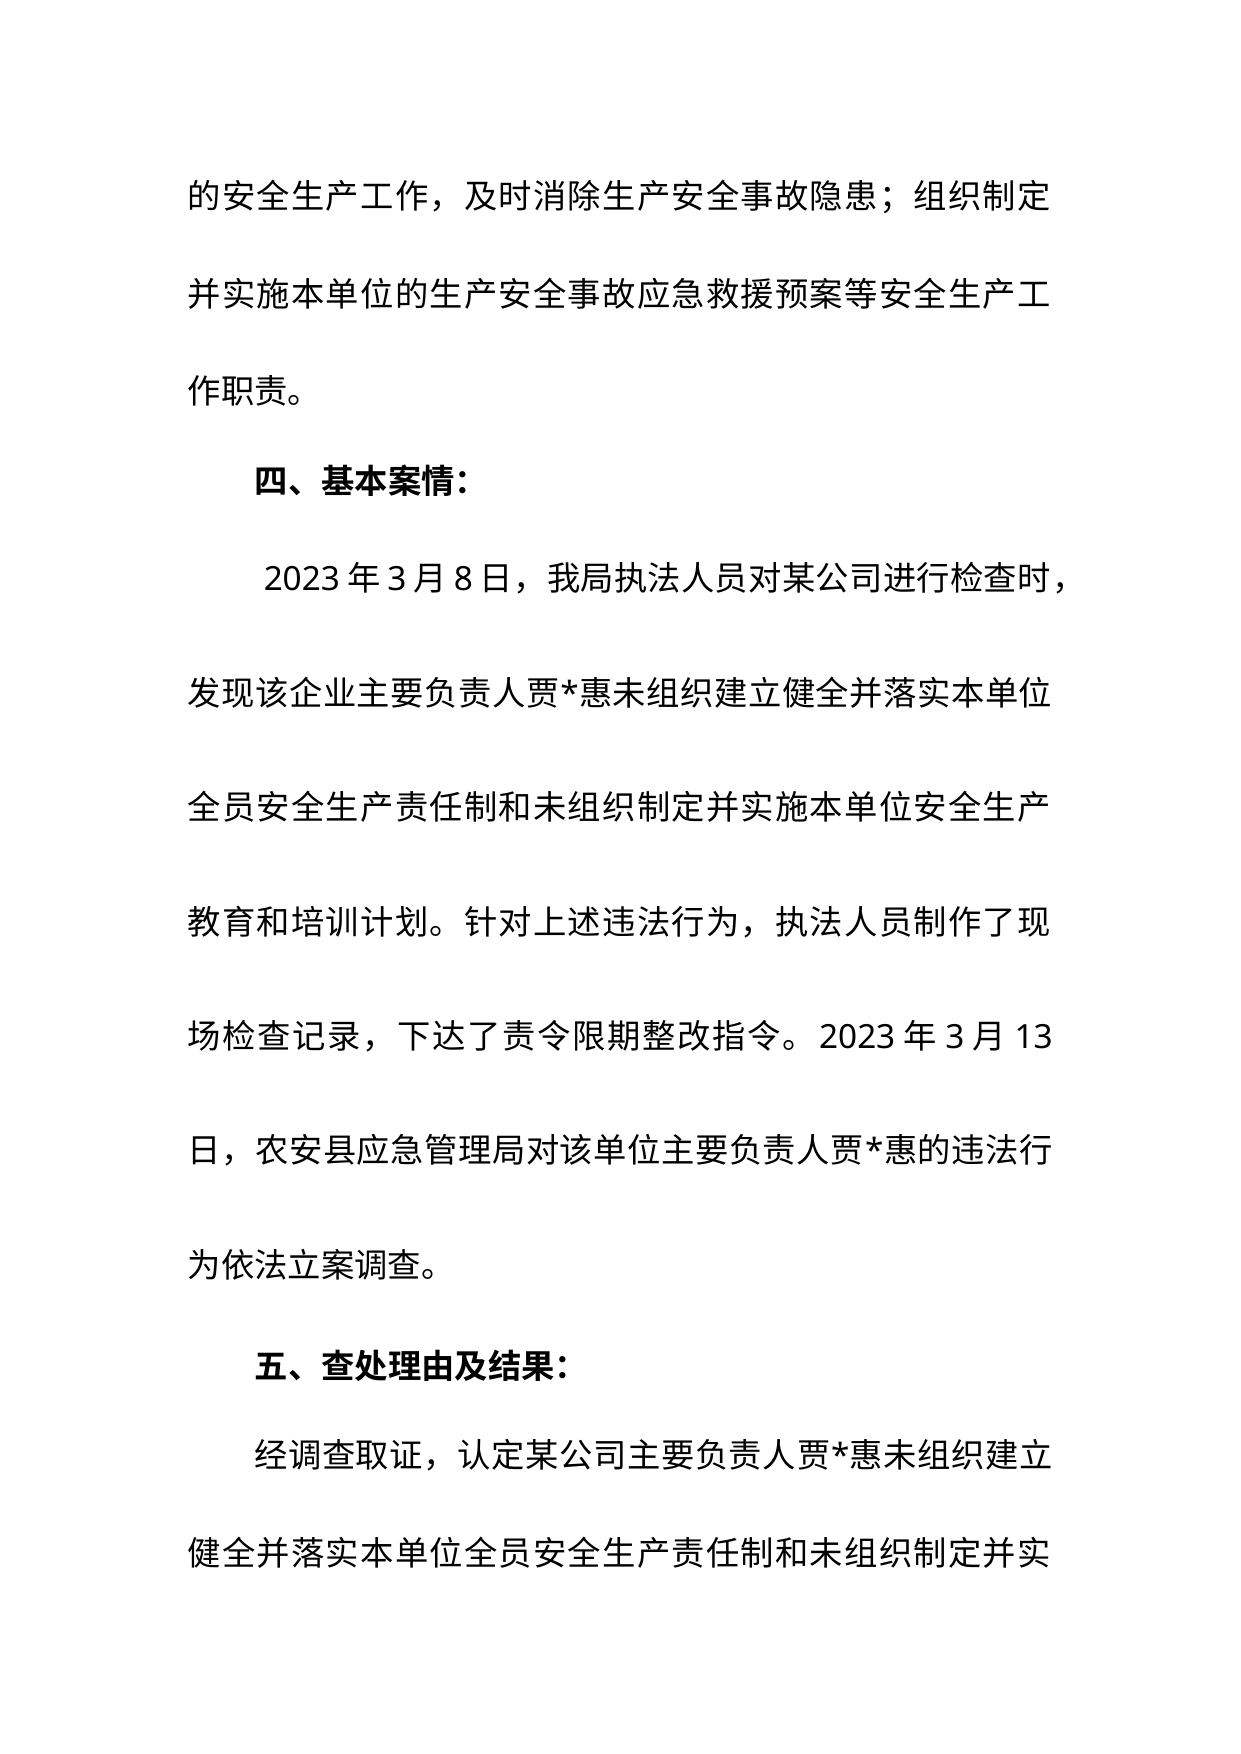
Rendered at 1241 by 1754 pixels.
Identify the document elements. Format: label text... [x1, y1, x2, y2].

text 2023年3月8日，我局执法人员对某公司进行检查时，发现该企业主要负责人贾*惠未组织建立健全并落实本单位全员安全生产责任制和未组织制定并实施本单位安全生产教育和培训计划。针对上述违法行为，执法人员制作了现场检查记录，下达了责令限期整改指令。2023年3月13日，农安县应急管理局对该单位主要负责人贾*惠的违法行为依法立案调查。 [187, 544, 1053, 1295]
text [187, 162, 1053, 422]
text 四、基本案情： [187, 446, 1053, 511]
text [187, 1421, 1053, 1583]
text 五、查处理由及结果： [187, 1332, 1053, 1397]
